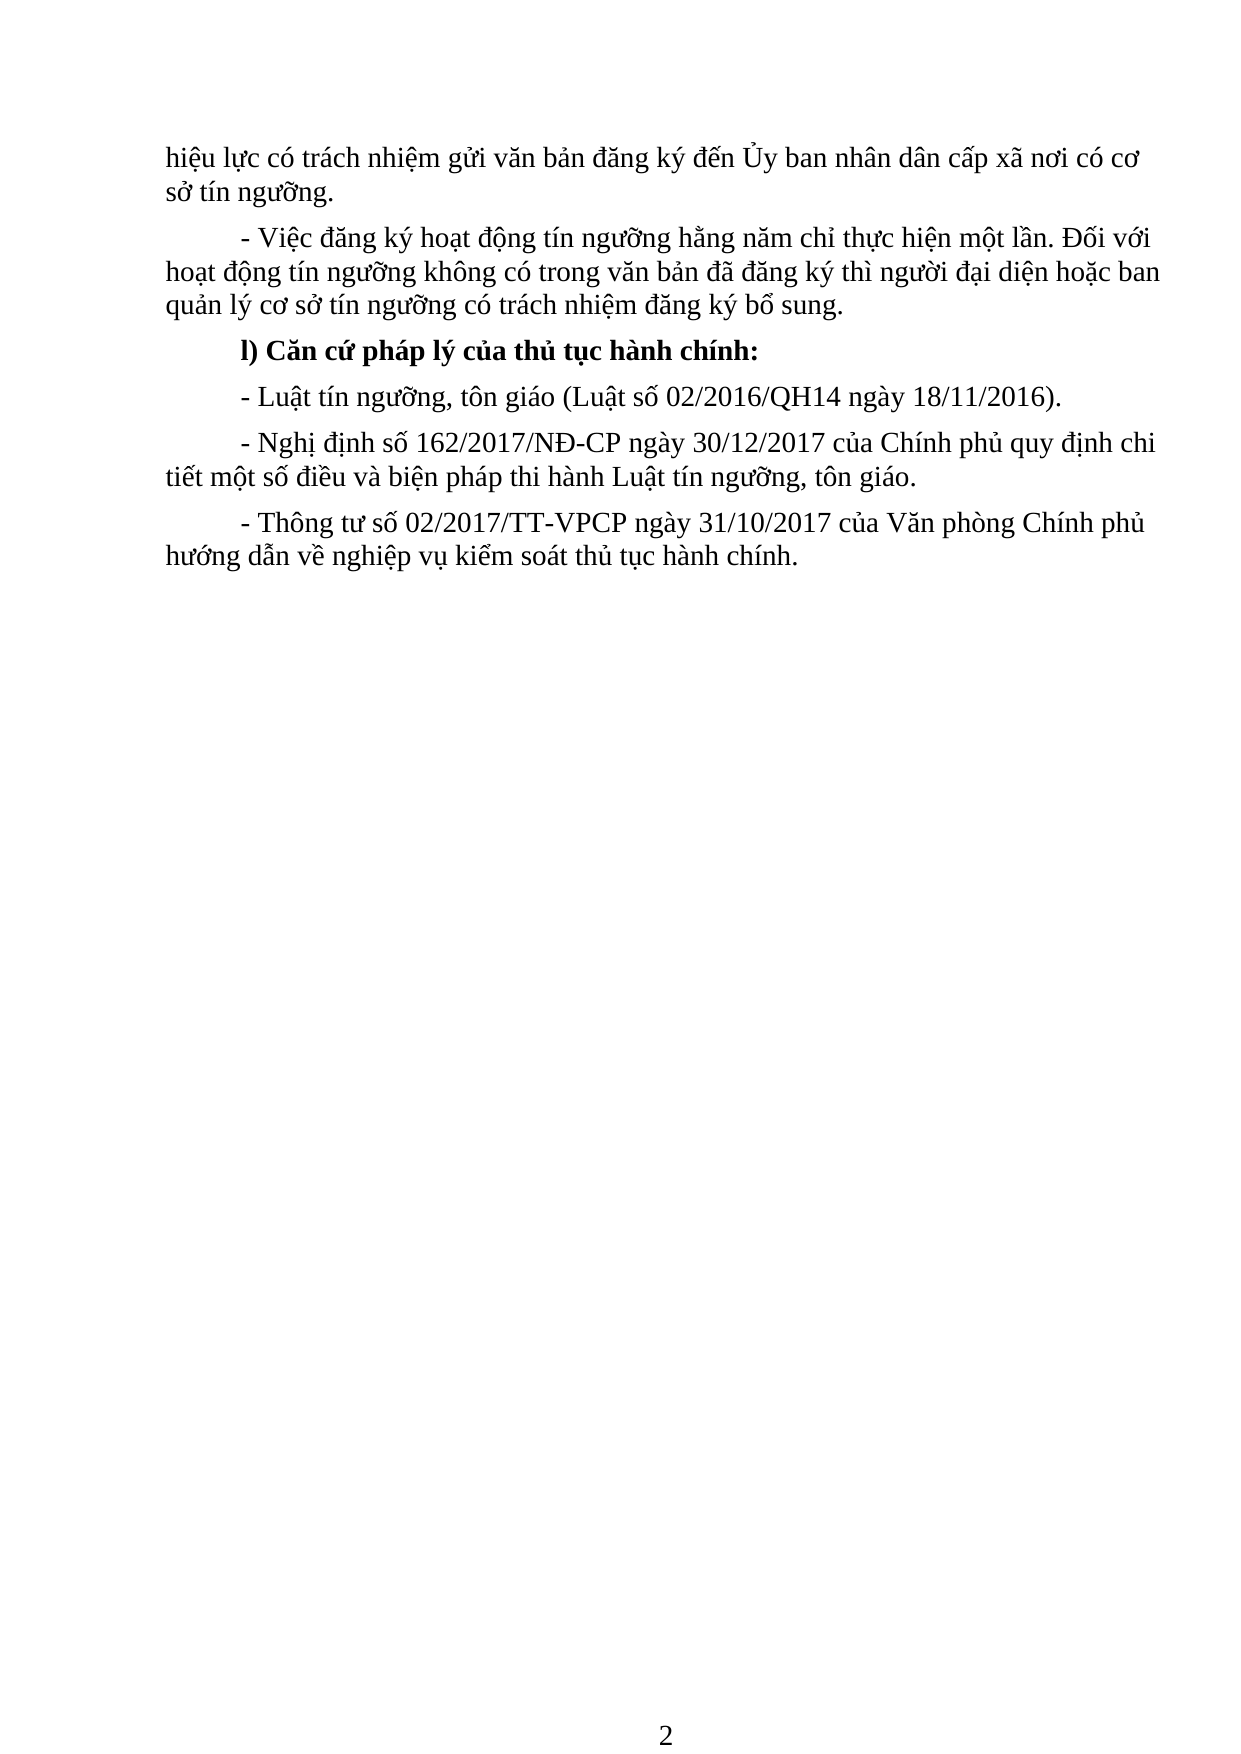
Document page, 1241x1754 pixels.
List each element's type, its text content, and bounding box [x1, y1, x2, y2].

text - Thông tư số 02/2017/TT-VPCP ngày 31/10/2017 của Văn phòng Chính phủ hướng dẫn về nghiệp vụ kiểm soát thủ tục hành chính. [165, 505, 1166, 572]
text l) Căn cứ pháp lý của thủ tục hành chính: [165, 333, 1166, 367]
text - Luật tín ngưỡng, tôn giáo (Luật số 02/2016/QH14 ngày 18/11/2016). [165, 379, 1166, 413]
text - Nghị định số 162/2017/NĐ-CP ngày 30/12/2017 của Chính phủ quy định chi tiết một số điều và biện pháp thi hành Luật tín ngưỡng, tôn giáo. [165, 425, 1166, 492]
text - Việc đăng ký hoạt động tín ngưỡng hằng năm chỉ thực hiện một lần. Đối với hoạt động tín ngưỡng không có trong văn bản đã đăng ký thì người đại diện hoặc ban quản lý cơ sở tín ngưỡng có trách nhiệm đăng ký bổ sung. [165, 220, 1166, 321]
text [165, 141, 1166, 208]
